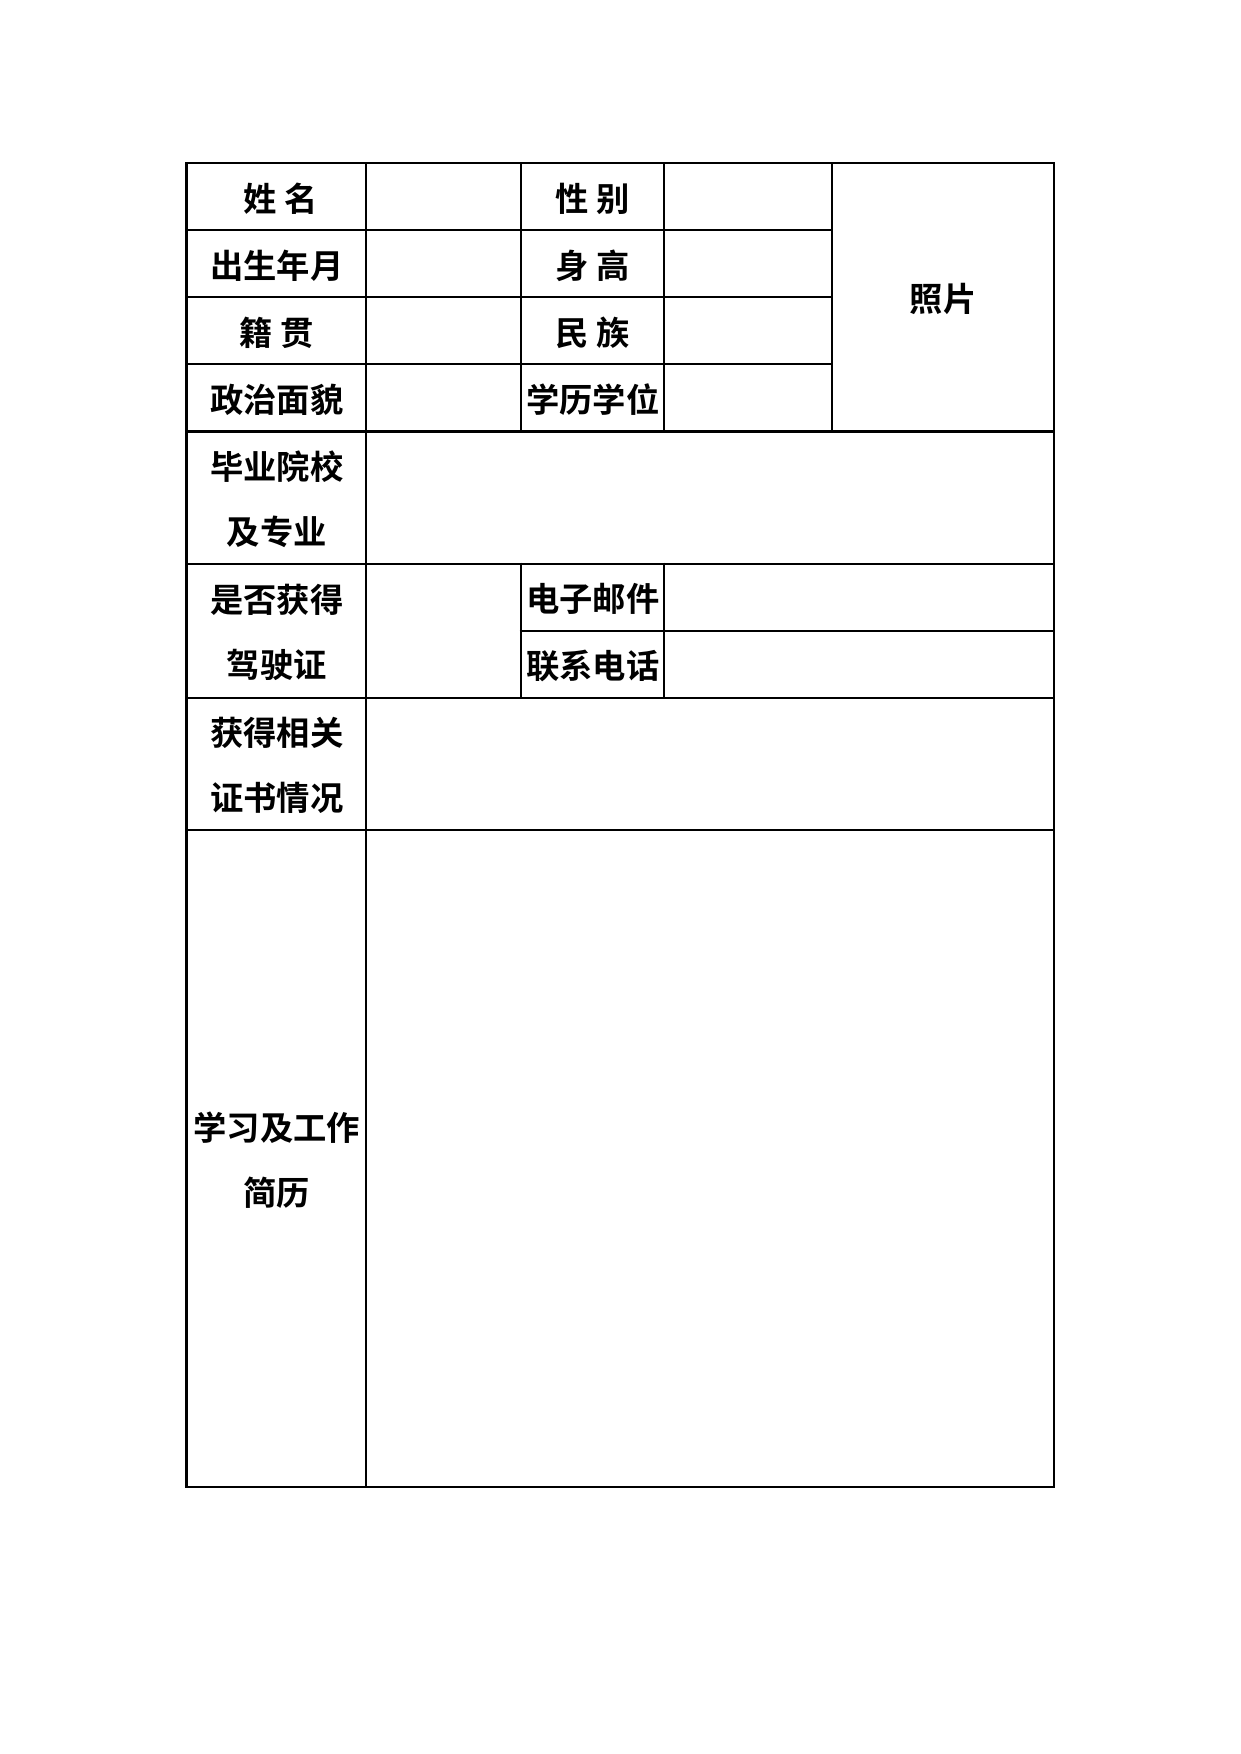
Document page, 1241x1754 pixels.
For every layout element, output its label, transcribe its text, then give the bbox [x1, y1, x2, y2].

table_cell [367, 365, 520, 430]
table_cell 是否获得 驾驶证 [188, 565, 365, 697]
table_cell [367, 565, 520, 697]
table_cell [665, 565, 1053, 629]
table_header [367, 164, 520, 229]
table_cell 出生年月 [188, 231, 365, 296]
table_header 性 别 [522, 164, 663, 229]
table_cell [665, 365, 831, 430]
table_cell [665, 632, 1053, 697]
table_cell 电子邮件 [522, 565, 663, 629]
table_cell 民 族 [522, 298, 663, 363]
table_cell [367, 298, 520, 363]
table_cell 政治面貌 [188, 365, 365, 430]
table_header 照片 [833, 164, 1053, 430]
table_cell 学历学位 [522, 365, 663, 430]
table_header [665, 164, 831, 229]
table_cell 获得相关 证书情况 [188, 699, 365, 829]
table_cell 联系电话 [522, 632, 663, 697]
table_cell [367, 433, 1053, 562]
table_cell [367, 699, 1053, 829]
table_cell [367, 231, 520, 296]
table_header 姓 名 [188, 164, 365, 229]
table_cell 籍 贯 [188, 298, 365, 363]
table_cell 毕业院校 及专业 [188, 433, 365, 562]
table_cell [665, 231, 831, 296]
table_cell [367, 831, 1053, 1486]
table_cell [665, 298, 831, 363]
table_cell 身 高 [522, 231, 663, 296]
table_cell 学习及工作简历 [188, 831, 365, 1486]
